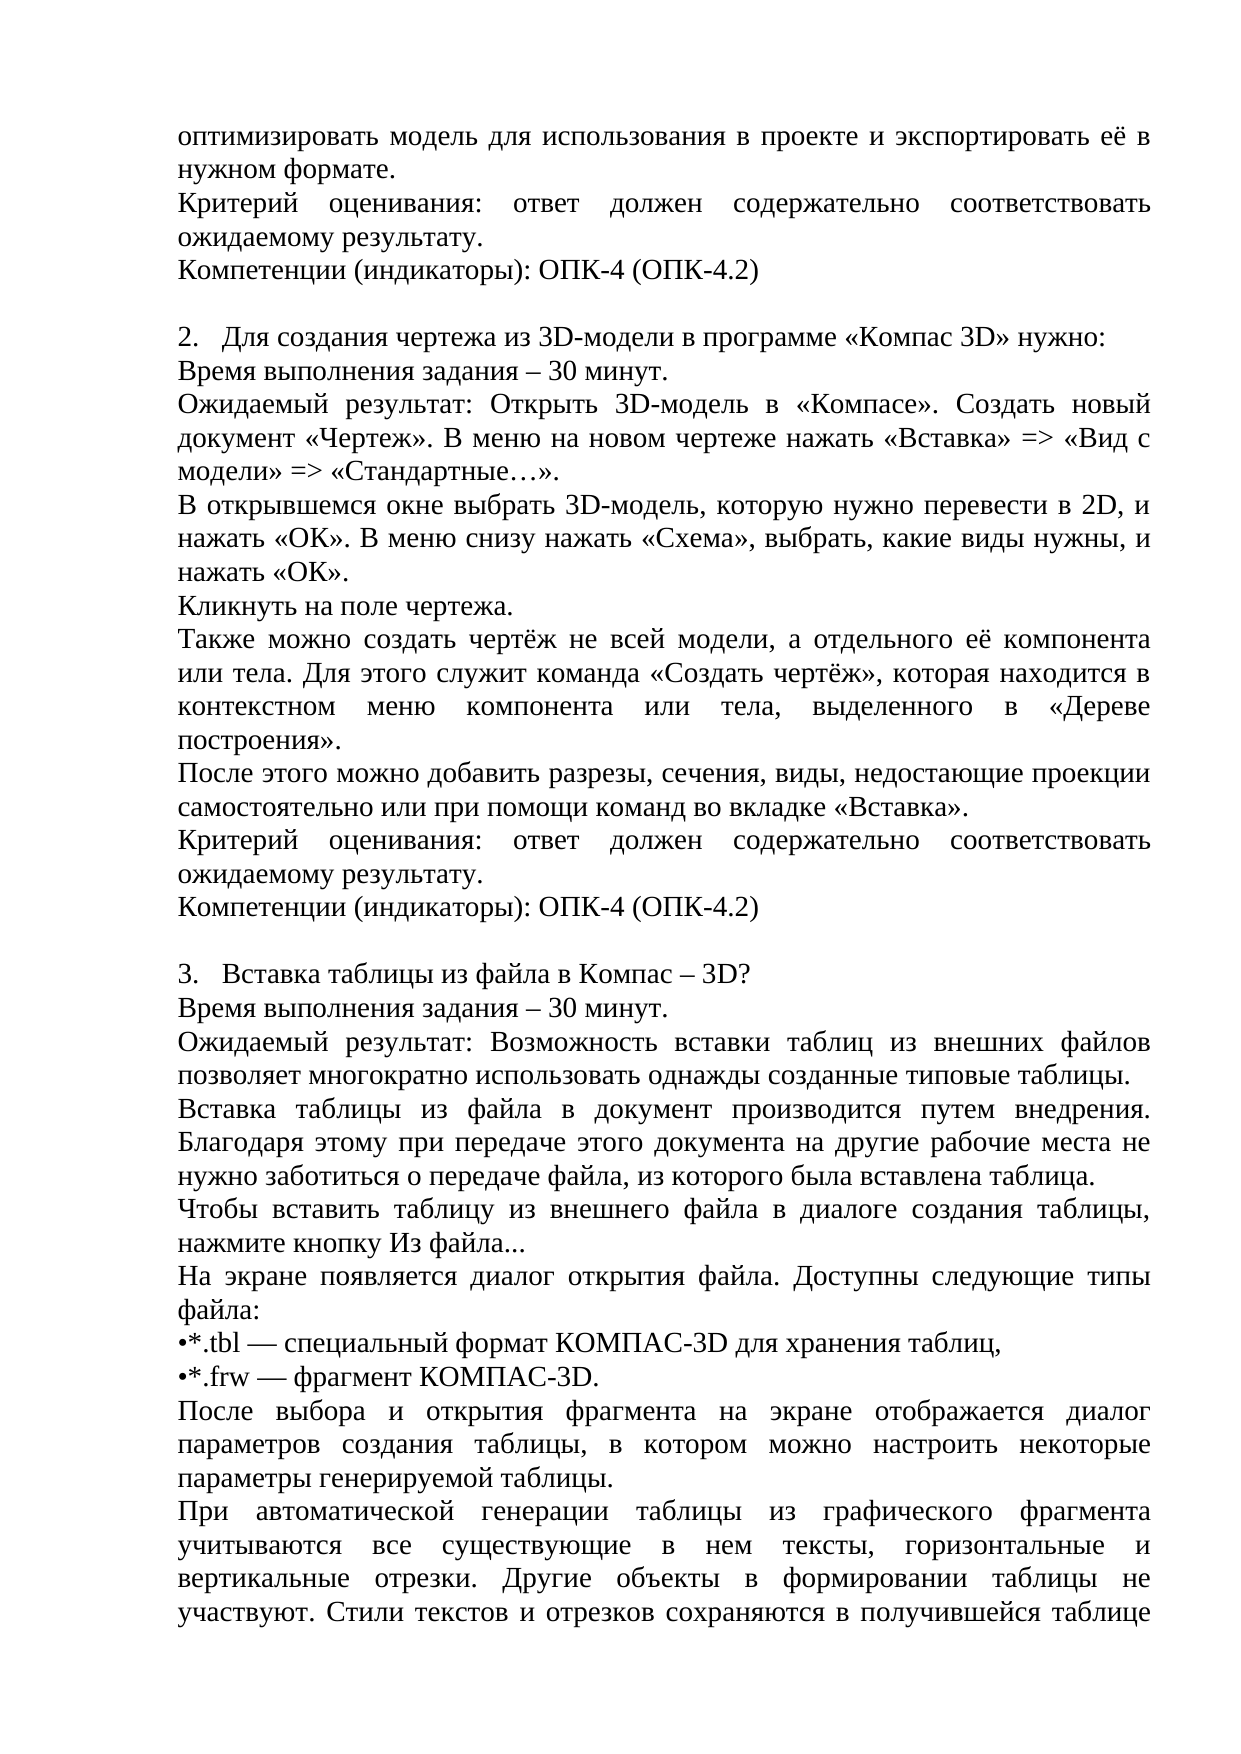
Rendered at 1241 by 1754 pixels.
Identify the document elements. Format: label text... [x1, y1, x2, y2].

text Также можно создать чертёж не всей модели, а отдельного её компонента или тела. Для этого служит команда «Создать чертёж», которая находится в контекстном меню компонента или тела, выделенного в «Дереве построения». [177, 621, 1152, 755]
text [177, 1493, 1152, 1627]
text Чтобы вставить таблицу из внешнего файла в диалоге создания таблицы, нажмите кнопку Из файла... [177, 1191, 1152, 1258]
text После выбора и открытия фрагмента на экране отображается диалог параметров создания таблицы, в котором можно настроить некоторые параметры генерируемой таблицы. [177, 1393, 1152, 1493]
text После этого можно добавить разрезы, сечения, виды, недостающие проекции самостоятельно или при помощи команд во вкладке «Вставка». [177, 755, 1152, 822]
text Критерий оценивания: ответ должен содержательно соответствовать ожидаемому результату. [177, 822, 1152, 889]
text На экране появляется диалог открытия файла. Доступны следующие типы файла: [177, 1258, 1152, 1326]
text •*.tbl — специальный формат КОМПАС-3D для хранения таблиц, [177, 1326, 1152, 1359]
text Ожидаемый результат: Открыть 3D-модель в «Компасе». Создать новый документ «Чертеж». В меню на новом чертеже нажать «Вставка» => «Вид с модели» => «Стандартные…». [177, 386, 1152, 487]
list Вставка таблицы из файла в Компас – 3D? [177, 957, 1152, 990]
text Компетенции (индикаторы): ОПК-4 (ОПК-4.2) [177, 252, 1152, 286]
text Кликнуть на поле чертежа. [177, 588, 1152, 621]
text Время выполнения задания – 30 минут. [177, 990, 1152, 1024]
text В открывшемся окне выбрать 3D-модель, которую нужно перевести в 2D, и нажать «ОК». В меню снизу нажать «Схема», выбрать, какие виды нужны, и нажать «ОК». [177, 487, 1152, 588]
text Время выполнения задания – 30 минут. [177, 353, 1152, 386]
text •*.frw — фрагмент КОМПАС-3D. [177, 1359, 1152, 1393]
text Ожидаемый результат: Возможность вставки таблиц из внешних файлов позволяет многократно использовать однажды созданные типовые таблицы. [177, 1024, 1152, 1091]
text Критерий оценивания: ответ должен содержательно соответствовать ожидаемому результату. [177, 185, 1152, 252]
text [177, 118, 1152, 185]
text Компетенции (индикаторы): ОПК-4 (ОПК-4.2) [177, 889, 1152, 923]
list Для создания чертежа из 3D-модели в программе «Компас 3D» нужно: [177, 319, 1152, 353]
text Вставка таблицы из файла в документ производится путем внедрения. Благодаря этому при передаче этого документа на другие рабочие места не нужно заботиться о передаче файла, из которого была вставлена таблица. [177, 1091, 1152, 1191]
